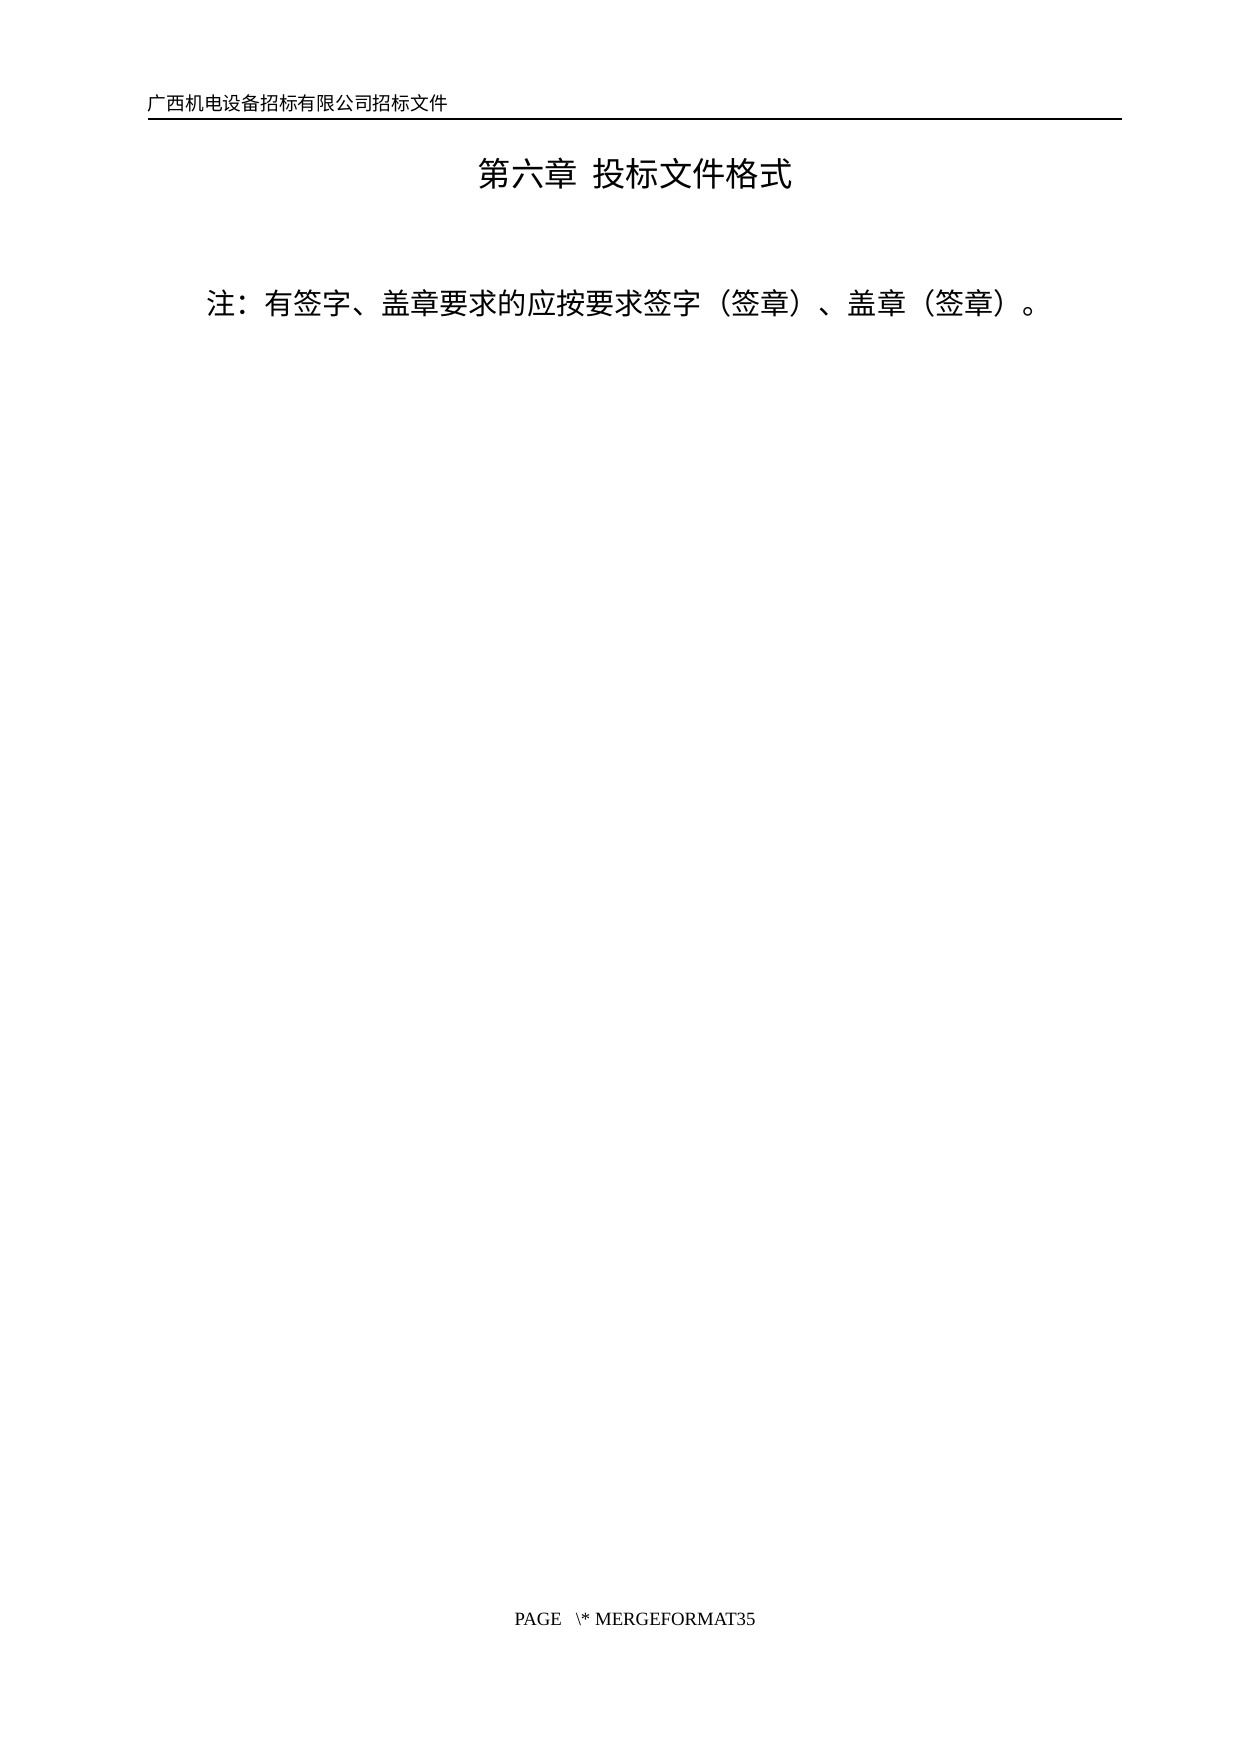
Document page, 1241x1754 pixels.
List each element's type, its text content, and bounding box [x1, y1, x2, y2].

text 第六章 投标文件格式 [148, 160, 1122, 193]
text 注：有签字、盖章要求的应按要求签字（签章）、盖章（签章）。 [148, 273, 1122, 325]
